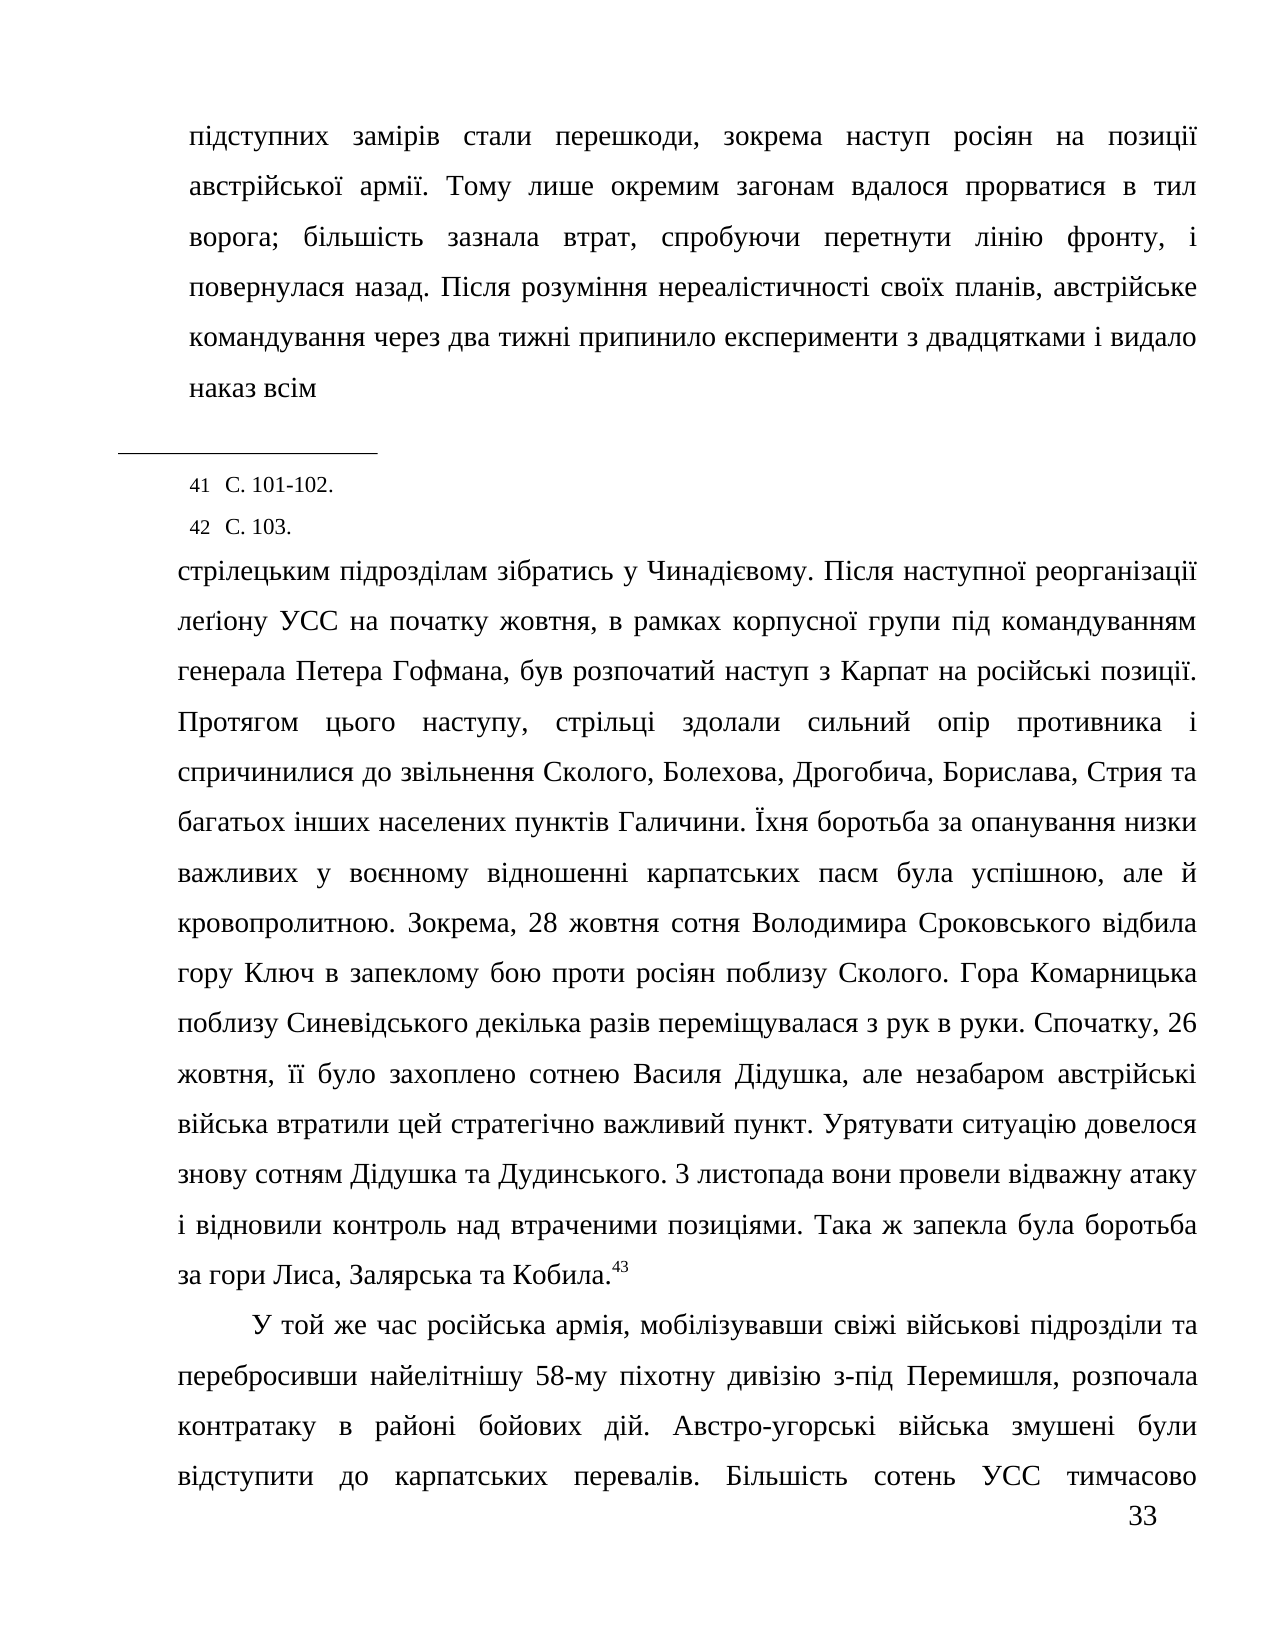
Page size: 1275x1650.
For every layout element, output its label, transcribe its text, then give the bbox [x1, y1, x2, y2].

list С. 103. [189, 513, 1197, 540]
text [189, 118, 1198, 403]
list С. 101-102. [189, 452, 1197, 497]
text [177, 1307, 1198, 1492]
text стрілецьким підрозділам зібратись у Чинадієвому. Після наступної реорганізації леґіону УСС на початку жовтня, в рамках корпусної групи під командуванням генерала Петера Гофмана, був розпочатий наступ з Карпат на російські позиції. Протягом цього наступу, стрільці здолали сильний опір противника і спричинилися до звільнення Сколого, Болехова, Дрогобича, Борислава, Стрия та багатьох інших населених пунктів Галичини. Їхня боротьба за опанування низки важливих у воєнному відношенні карпатських пасм була успішною, але й кровопролитною. Зокрема, 28 жовтня сотня Володимира Сроковського відбила гору Ключ в запеклому бою проти росіян поблизу Сколого. Гора Комарницька поблизу Синевідського декілька разів переміщувалася з рук в руки. Спочатку, 26 жовтня, її було захоплено сотнею Василя Дідушка, але незабаром австрійські війська втратили цей стратегічно важливий пункт. Урятувати ситуацію довелося знову сотням Дідушка та Дудинського. 3 листопада вони провели відважну атаку і відновили контроль над втраченими позиціями. Така ж запекла була боротьба за гори Лиса, Залярська та Кобила.43 [177, 553, 1198, 1291]
